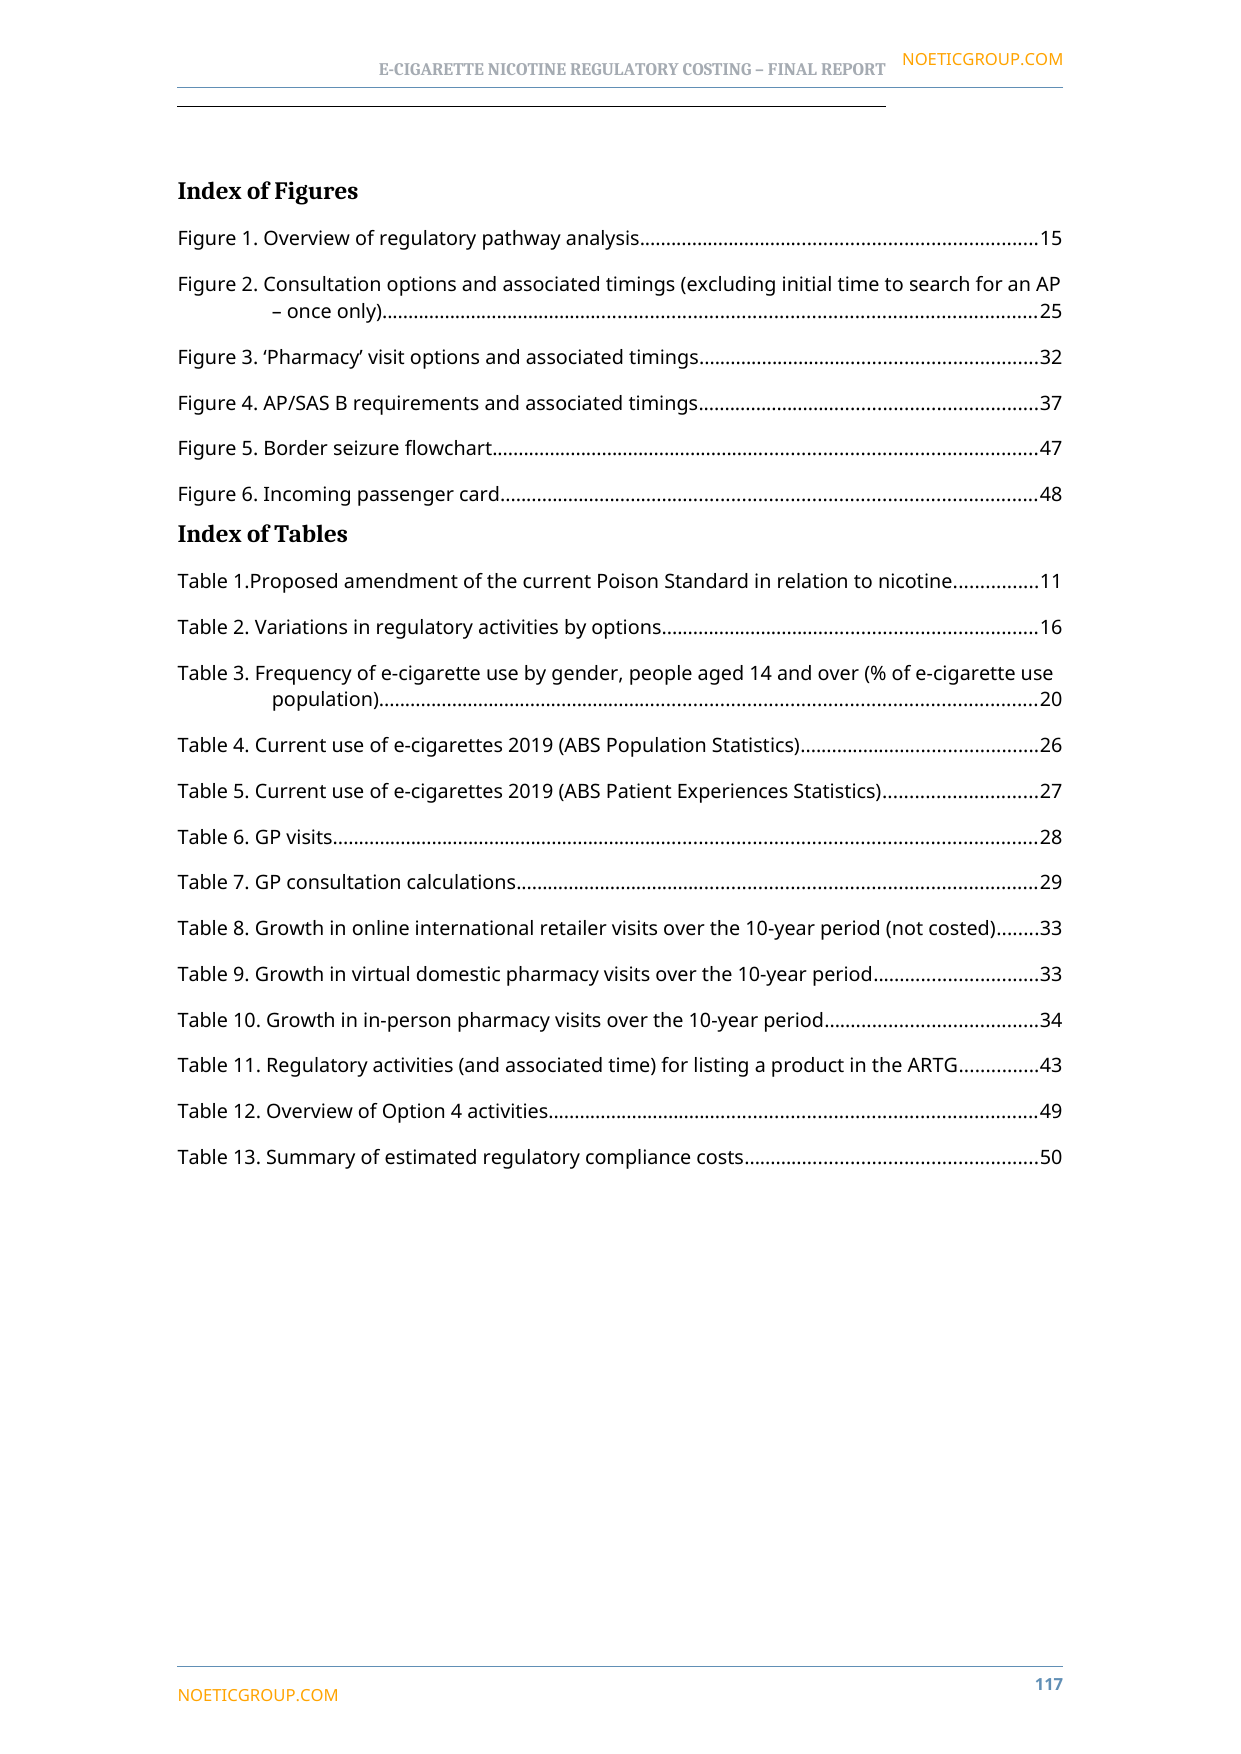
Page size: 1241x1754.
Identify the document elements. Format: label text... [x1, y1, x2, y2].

text Table 6. GP visits 28 [177, 823, 1063, 850]
text Figure 2. Consultation options and associated timings (excluding initial time to search for an AP – once only) 25 [177, 270, 1063, 324]
text Table 13. Summary of estimated regulatory compliance costs 50 [177, 1143, 1063, 1170]
text Figure 1. Overview of regulatory pathway analysis 15 [177, 225, 1063, 252]
text Index of Tables [177, 520, 1063, 548]
text Table 2. Variations in regulatory activities by options 16 [177, 613, 1063, 640]
text Table 5. Current use of e-cigarettes 2019 (ABS Patient Experiences Statistics) 27 [177, 777, 1063, 804]
text Table 3. Frequency of e-cigarette use by gender, people aged 14 and over (% of e-cigarette use population) 20 [177, 659, 1063, 713]
text Table 10. Growth in in-person pharmacy visits over the 10-year period 34 [177, 1006, 1063, 1033]
text Figure 4. AP/SAS B requirements and associated timings 37 [177, 389, 1063, 416]
text Index of Figures [177, 177, 1063, 206]
text Table 1.Proposed amendment of the current Poison Standard in relation to nicotine. 11 [177, 567, 1063, 594]
text Table 8. Growth in online international retailer visits over the 10-year period (not costed) 33 [177, 914, 1063, 941]
text Table 4. Current use of e-cigarettes 2019 (ABS Population Statistics) 26 [177, 731, 1063, 758]
text Table 7. GP consultation calculations 29 [177, 869, 1063, 896]
text Table 11. Regulatory activities (and associated time) for listing a product in the ARTG 43 [177, 1052, 1063, 1078]
text Figure 3. ‘Pharmacy’ visit options and associated timings 32 [177, 343, 1063, 370]
text Figure 5. Border seizure flowchart 47 [177, 434, 1063, 462]
text Table 9. Growth in virtual domestic pharmacy visits over the 10-year period 33 [177, 960, 1063, 987]
text Figure 6. Incoming passenger card 48 [177, 480, 1063, 507]
text Table 12. Overview of Option 4 activities 49 [177, 1097, 1063, 1124]
